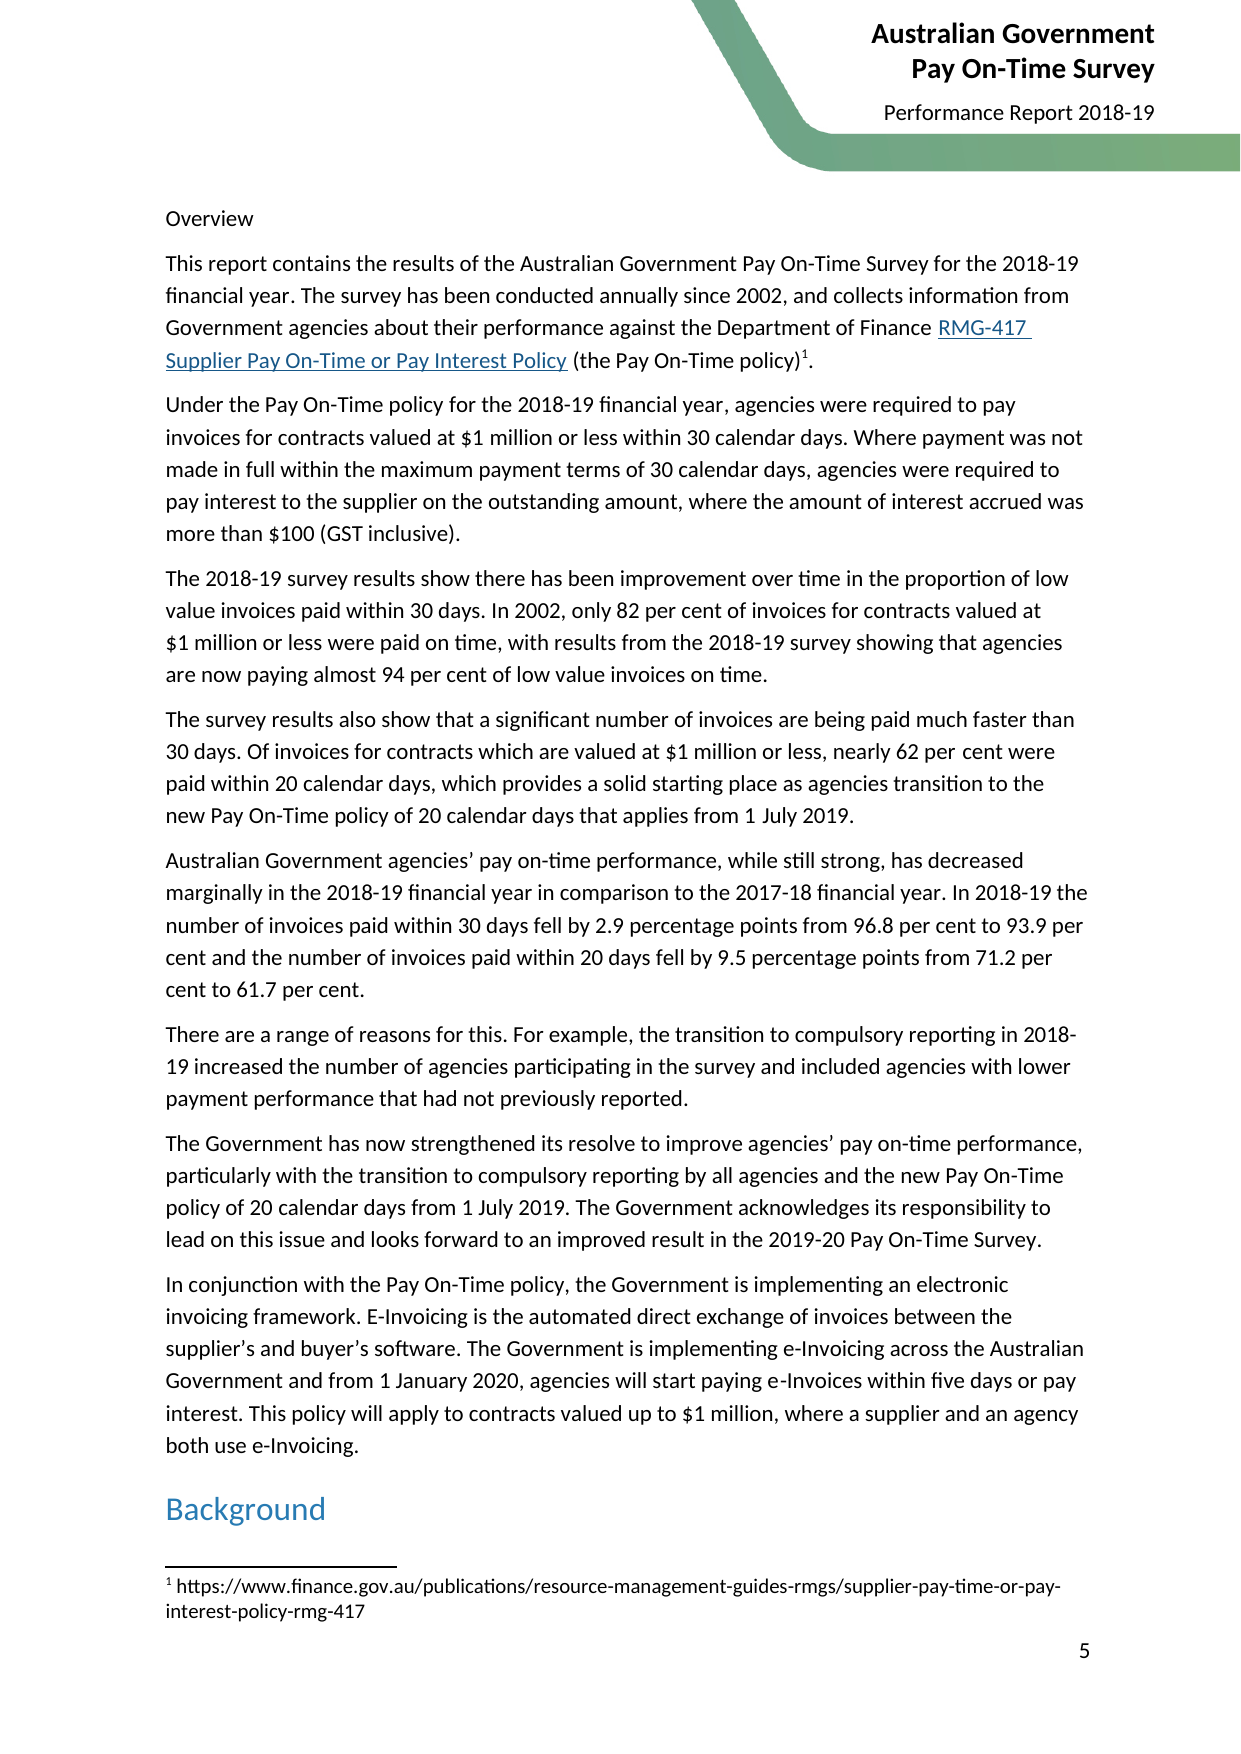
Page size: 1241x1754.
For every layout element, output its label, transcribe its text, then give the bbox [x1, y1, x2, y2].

subtitle Background [165, 1488, 1090, 1529]
subtitle Overview [165, 204, 1090, 232]
text The 2018-19 survey results show there has been improvement over time in the proportion of low value invoices paid within 30 days. In 2002, only 82 per cent of invoices for contracts valued at $1 million or less were paid on time, with results from the 2018-19 survey showing that agencies are now paying almost 94 per cent of low value invoices on time. [165, 564, 1090, 688]
text Under the Pay On-Time policy for the 2018-19 financial year, agencies were required to pay invoices for contracts valued at $1 million or less within 30 calendar days. Where payment was not made in full within the maximum payment terms of 30 calendar days, agencies were required to pay interest to the supplier on the outstanding amount, where the amount of interest accrued was more than $100 (GST inclusive). [165, 390, 1090, 547]
text This report contains the results of the Australian Government Pay On-Time Survey for the 2018-19 financial year. The survey has been conducted annually since 2002, and collects information from Government agencies about their performance against the Department of Finance RMG-417 Supplier Pay On-Time or Pay Interest Policy (the Pay On-Time policy). [165, 249, 1090, 374]
text There are a range of reasons for this. For example, the transition to compulsory reporting in 2018-19 increased the number of agencies participating in the survey and included agencies with lower payment performance that had not previously reported. [165, 1020, 1090, 1112]
text Australian Government agencies’ pay on-time performance, while still strong, has decreased marginally in the 2018-19 financial year in comparison to the 2017-18 financial year. In 2018-19 the number of invoices paid within 30 days fell by 2.9 percentage points from 96.8 per cent to 93.9 per cent and the number of invoices paid within 20 days fell by 9.5 percentage points from 71.2 per cent to 61.7 per cent. [165, 846, 1090, 1003]
text In conjunction with the Pay On-Time policy, the Government is implementing an electronic invoicing framework. E-Invoicing is the automated direct exchange of invoices between the supplier’s and buyer’s software. The Government is implementing e-Invoicing across the Australian Government and from 1 January 2020, agencies will start paying e-Invoices within five days or pay interest. This policy will apply to contracts valued up to $1 million, where a supplier and an agency both use e-Invoicing. [165, 1270, 1090, 1459]
picture [669, 0, 1241, 190]
text The Government has now strengthened its resolve to improve agencies’ pay on-time performance, particularly with the transition to compulsory reporting by all agencies and the new Pay On-Time policy of 20 calendar days from 1 July 2019. The Government acknowledges its responsibility to lead on this issue and looks forward to an improved result in the 2019-20 Pay On-Time Survey. [165, 1129, 1090, 1253]
text The survey results also show that a significant number of invoices are being paid much faster than 30 days. Of invoices for contracts which are valued at $1 million or less, nearly 62 per cent were paid within 20 calendar days, which provides a solid starting place as agencies transition to the new Pay On-Time policy of 20 calendar days that applies from 1 July 2019. [165, 705, 1090, 830]
